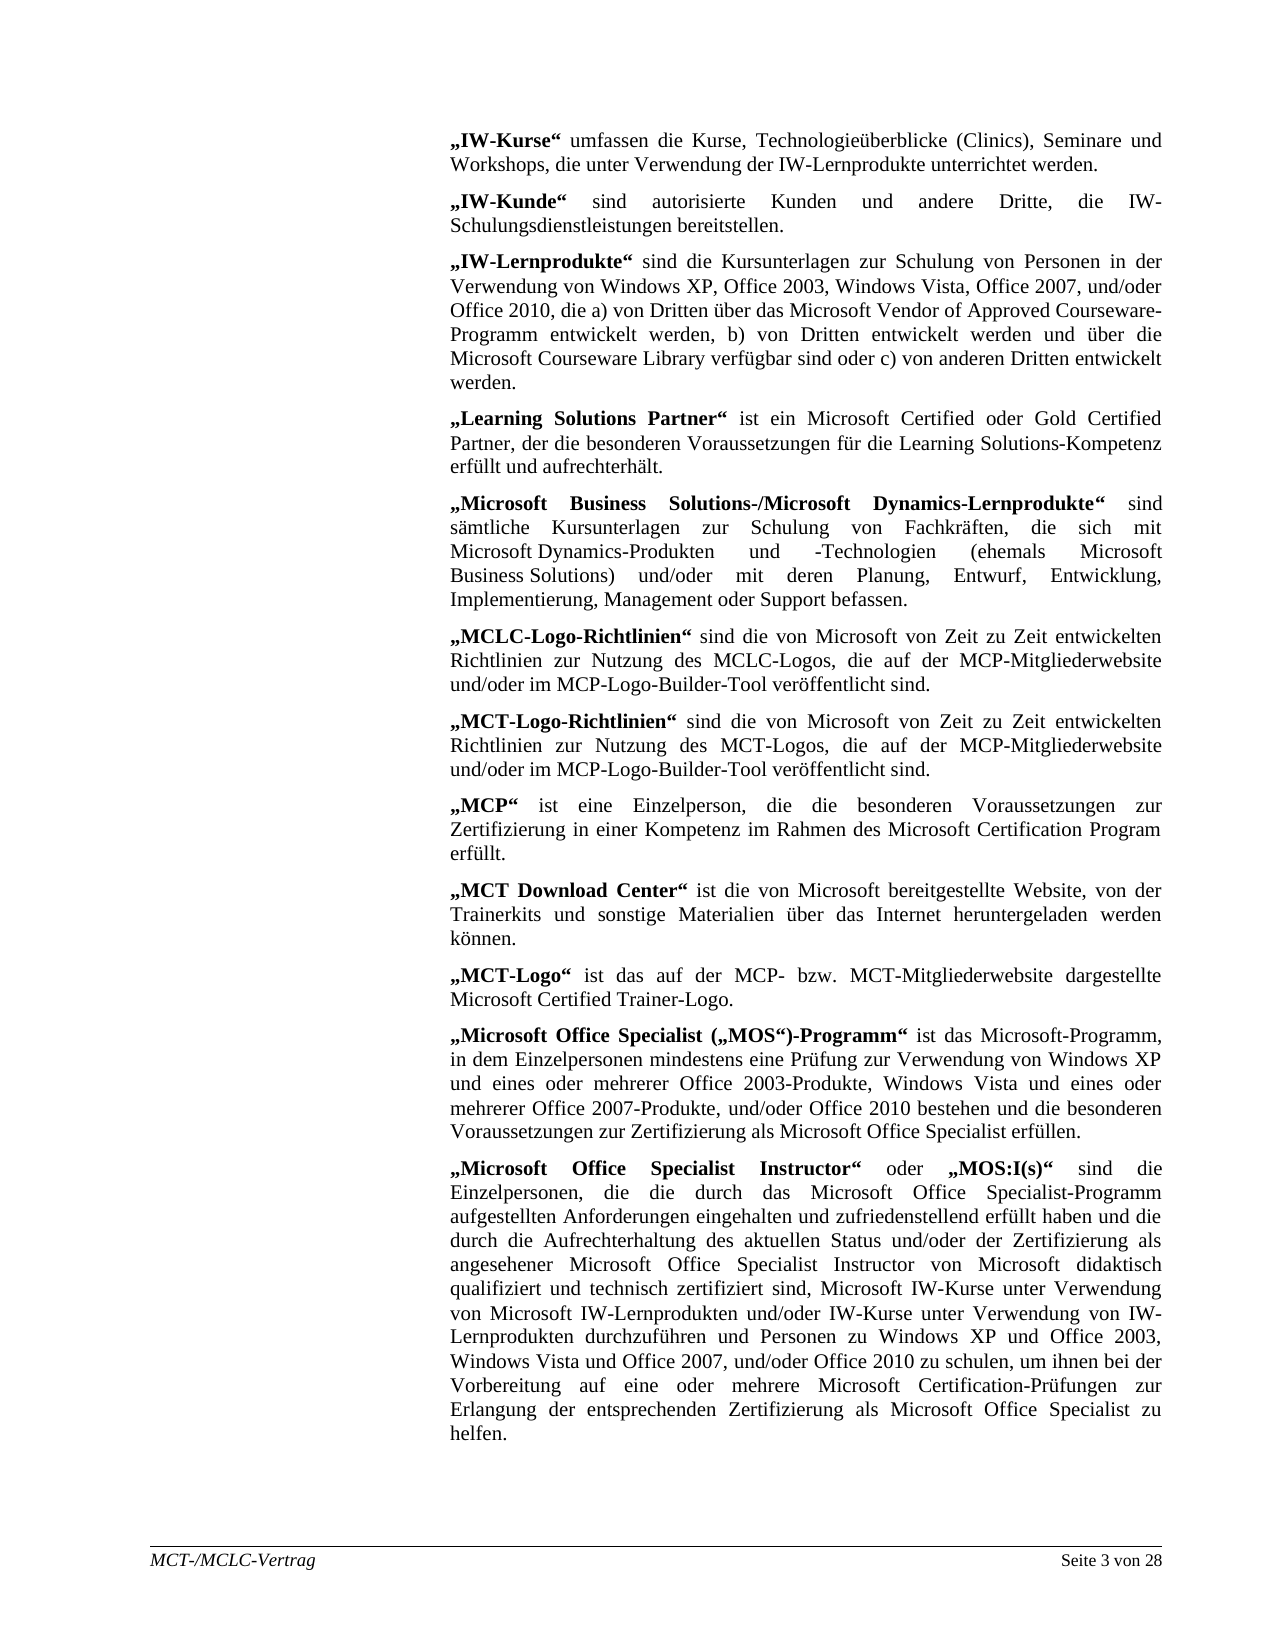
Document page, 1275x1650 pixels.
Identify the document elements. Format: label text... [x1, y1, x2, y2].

text „MCT-Logo“ ist das auf der MCP- bzw. MCT-Mitgliederwebsite dargestellte Microsoft Certified Trainer-Logo. [450, 963, 1162, 1011]
text „Microsoft Business Solutions-/Microsoft Dynamics-Lernprodukte“ sind sämtliche Kursunterlagen zur Schulung von Fachkräften, die sich mit Microsoft Dynamics-Produkten und -Technologien (ehemals Microsoft Business Solutions) und/oder mit deren Planung, Entwurf, Entwicklung, Implementierung, Management oder Support befassen. [450, 491, 1162, 611]
text „MCLC-Logo-Richtlinien“ sind die von Microsoft von Zeit zu Zeit entwickelten Richtlinien zur Nutzung des MCLC-Logos, die auf der MCP-Mitgliederwebsite und/oder im MCP-Logo-Builder-Tool veröffentlicht sind. [450, 624, 1162, 696]
text „Learning Solutions Partner“ ist ein Microsoft Certified oder Gold Certified Partner, der die besonderen Voraussetzungen für die Learning Solutions-Kompetenz erfüllt und aufrechterhält. [450, 406, 1162, 478]
text „Microsoft Office Specialist („MOS“)-Programm“ ist das Microsoft-Programm, in dem Einzelpersonen mindestens eine Prüfung zur Verwendung von Windows XP und eines oder mehrerer Office 2003-Produkte, Windows Vista und eines oder mehrerer Office 2007-Produkte, und/oder Office 2010 bestehen und die besonderen Voraussetzungen zur Zertifizierung als Microsoft Office Specialist erfüllen. [450, 1023, 1162, 1143]
text „MCP“ ist eine Einzelperson, die die besonderen Voraussetzungen zur Zertifizierung in einer Kompetenz im Rahmen des Microsoft Certification Program erfüllt. [450, 793, 1162, 865]
text „IW-Kunde“ sind autorisierte Kunden und andere Dritte, die IW-Schulungsdienstleistungen bereitstellen. [450, 189, 1162, 237]
text „IW-Lernprodukte“ sind die Kursunterlagen zur Schulung von Personen in der Verwendung von Windows XP, Office 2003, Windows Vista, Office 2007, und/oder Office 2010, die a) von Dritten über das Microsoft Vendor of Approved Courseware-Programm entwickelt werden, b) von Dritten entwickelt werden und über die Microsoft Courseware Library verfügbar sind oder c) von anderen Dritten entwickelt werden. [450, 249, 1162, 394]
text „Microsoft Office Specialist Instructor“ oder „MOS:I(s)“ sind die Einzelpersonen, die die durch das Microsoft Office Specialist-Programm aufgestellten Anforderungen eingehalten und zufriedenstellend erfüllt haben und die durch die Aufrechterhaltung des aktuellen Status und/oder der Zertifizierung als angesehener Microsoft Office Specialist Instructor von Microsoft didaktisch qualifiziert und technisch zertifiziert sind, Microsoft IW-Kurse unter Verwendung von Microsoft IW-Lernprodukten und/oder IW-Kurse unter Verwendung von IW-Lernprodukten durchzuführen und Personen zu Windows XP und Office 2003, Windows Vista und Office 2007, und/oder Office 2010 zu schulen, um ihnen bei der Vorbereitung auf eine oder mehrere Microsoft Certification-Prüfungen zur Erlangung der entsprechenden Zertifizierung als Microsoft Office Specialist zu helfen. [450, 1156, 1162, 1445]
text „IW-Kurse“ umfassen die Kurse, Technologieüberblicke (Clinics), Seminare und Workshops, die unter Verwendung der IW-Lernprodukte unterrichtet werden. [450, 128, 1162, 176]
text „MCT-Logo-Richtlinien“ sind die von Microsoft von Zeit zu Zeit entwickelten Richtlinien zur Nutzung des MCT-Logos, die auf der MCP-Mitgliederwebsite und/oder im MCP-Logo-Builder-Tool veröffentlicht sind. [450, 708, 1162, 781]
text „MCT Download Center“ ist die von Microsoft bereitgestellte Website, von der Trainerkits und sonstige Materialien über das Internet heruntergeladen werden können. [450, 878, 1162, 950]
